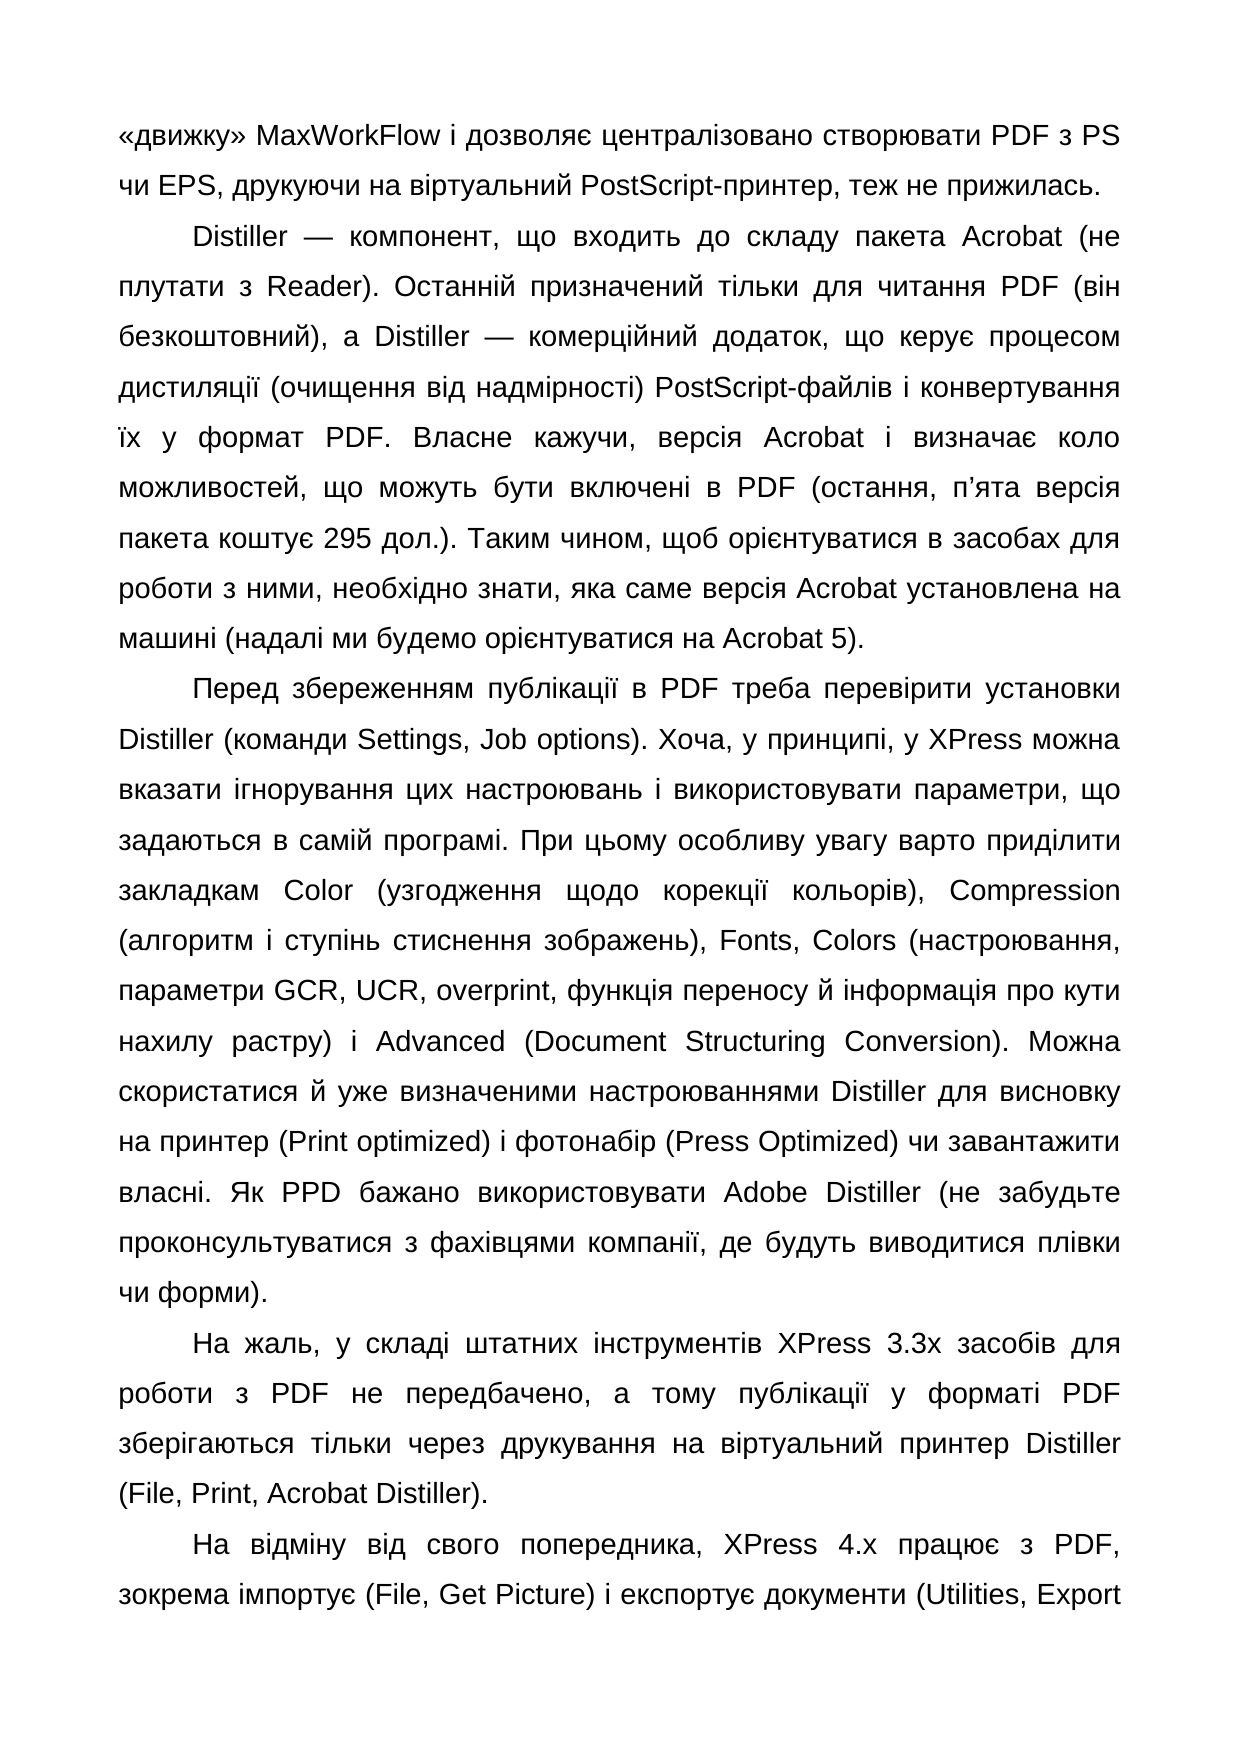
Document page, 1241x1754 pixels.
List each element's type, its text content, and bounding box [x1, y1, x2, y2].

text Перед збереженням публікації в PDF треба перевірити установки Distiller (команди Settings, Job options). Хоча, у принципі, у XPress можна вказати ігнорування цих настроювань і використовувати параметри, що задаються в самій програмі. При цьому особливу увагу варто приділити закладкам Color (узгодження щодо корекції кольорів), Compression (алгоритм і ступінь стиснення зображень), Fonts, Colors (настроювання, параметри GCR, UCR, overprint, функція переносу й інформація про кути нахилу растру) і Advanced (Document Structuring Conversion). Можна скористатися й уже визначеними настроюваннями Distiller для висновку на принтер (Print optimized) і фотонабір (Press Optimized) чи завантажити власні. Як PPD бажано використовувати Adobe Distiller (не забудьте проконсультуватися з фахівцями компанії, де будуть виводитися плівки чи форми). [118, 672, 1122, 1309]
text Distiller — компонент, що входить до складу пакета Acrobat (не плутати з Reader). Останній призначений тільки для читання PDF (він безкоштовний), а Distiller — комерційний додаток, що керує процесом дистиляції (очищення від надмірності) PostScript-файлів і конвертування їх у формат PDF. Власне кажучи, версія Acrobat і визначає коло можливостей, що можуть бути включені в PDF (остання, п’ята версія пакета коштує 295 дол.). Таким чином, щоб орієнтуватися в засобах для роботи з ними, необхідно знати, яка саме версія Acrobat установлена на машині (надалі ми будемо орієнтуватися на Acrobat 5). [118, 219, 1122, 655]
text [118, 1527, 1122, 1611]
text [118, 118, 1122, 202]
text На жаль, у складі штатних інструментів XPress 3.3х засобів для роботи з PDF не передбачено, а тому публікації у форматі PDF зберігаються тільки через друкування на віртуальний принтер Distiller (File, Print, Acrobat Distiller). [118, 1326, 1122, 1510]
